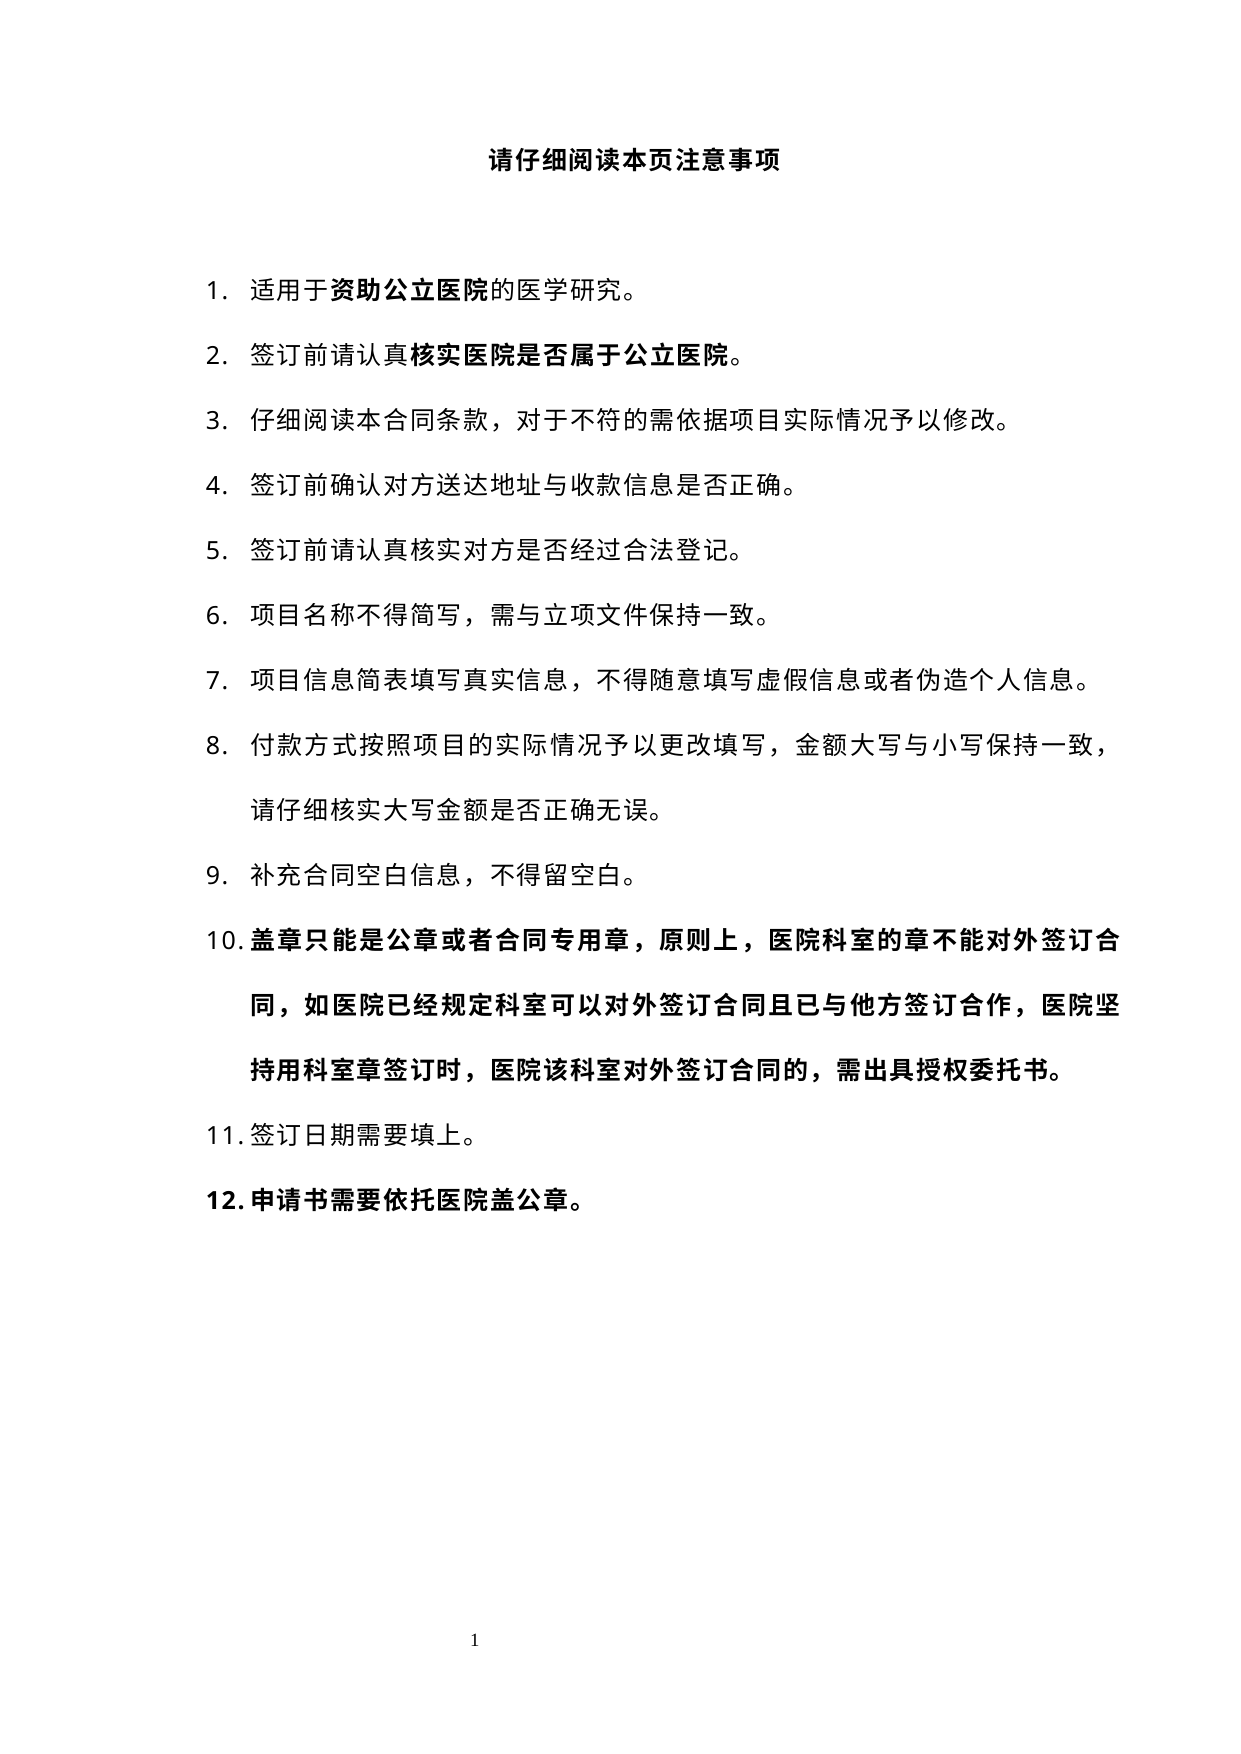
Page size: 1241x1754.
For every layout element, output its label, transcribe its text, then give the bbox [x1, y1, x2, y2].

list 适用于资助公立医院的医学研究。 [206, 256, 1122, 321]
list 项目名称不得简写，需与立项文件保持一致。 [206, 581, 1122, 646]
list 申请书需要依托医院盖公章。 [206, 1166, 1122, 1231]
list 签订前请认真核实对方是否经过合法登记。 [206, 516, 1122, 581]
list 盖章只能是公章或者合同专用章，原则上，医院科室的章不能对外签订合同，如医院已经规定科室可以对外签订合同且已与他方签订合作，医院坚持用科室章签订时，医院该科室对外签订合同的，需出具授权委托书。 [206, 906, 1122, 1101]
list 项目信息简表填写真实信息，不得随意填写虚假信息或者伪造个人信息。 [206, 646, 1122, 711]
list 签订前请认真核实医院是否属于公立医院。 [206, 321, 1122, 386]
list 补充合同空白信息，不得留空白。 [206, 841, 1122, 906]
list 签订前确认对方送达地址与收款信息是否正确。 [206, 451, 1122, 516]
list 签订日期需要填上。 [206, 1101, 1122, 1166]
text 请仔细阅读本页注意事项 [118, 126, 1122, 191]
list 仔细阅读本合同条款，对于不符的需依据项目实际情况予以修改。 [206, 386, 1122, 451]
list 付款方式按照项目的实际情况予以更改填写，金额大写与小写保持一致，请仔细核实大写金额是否正确无误。 [206, 711, 1122, 841]
